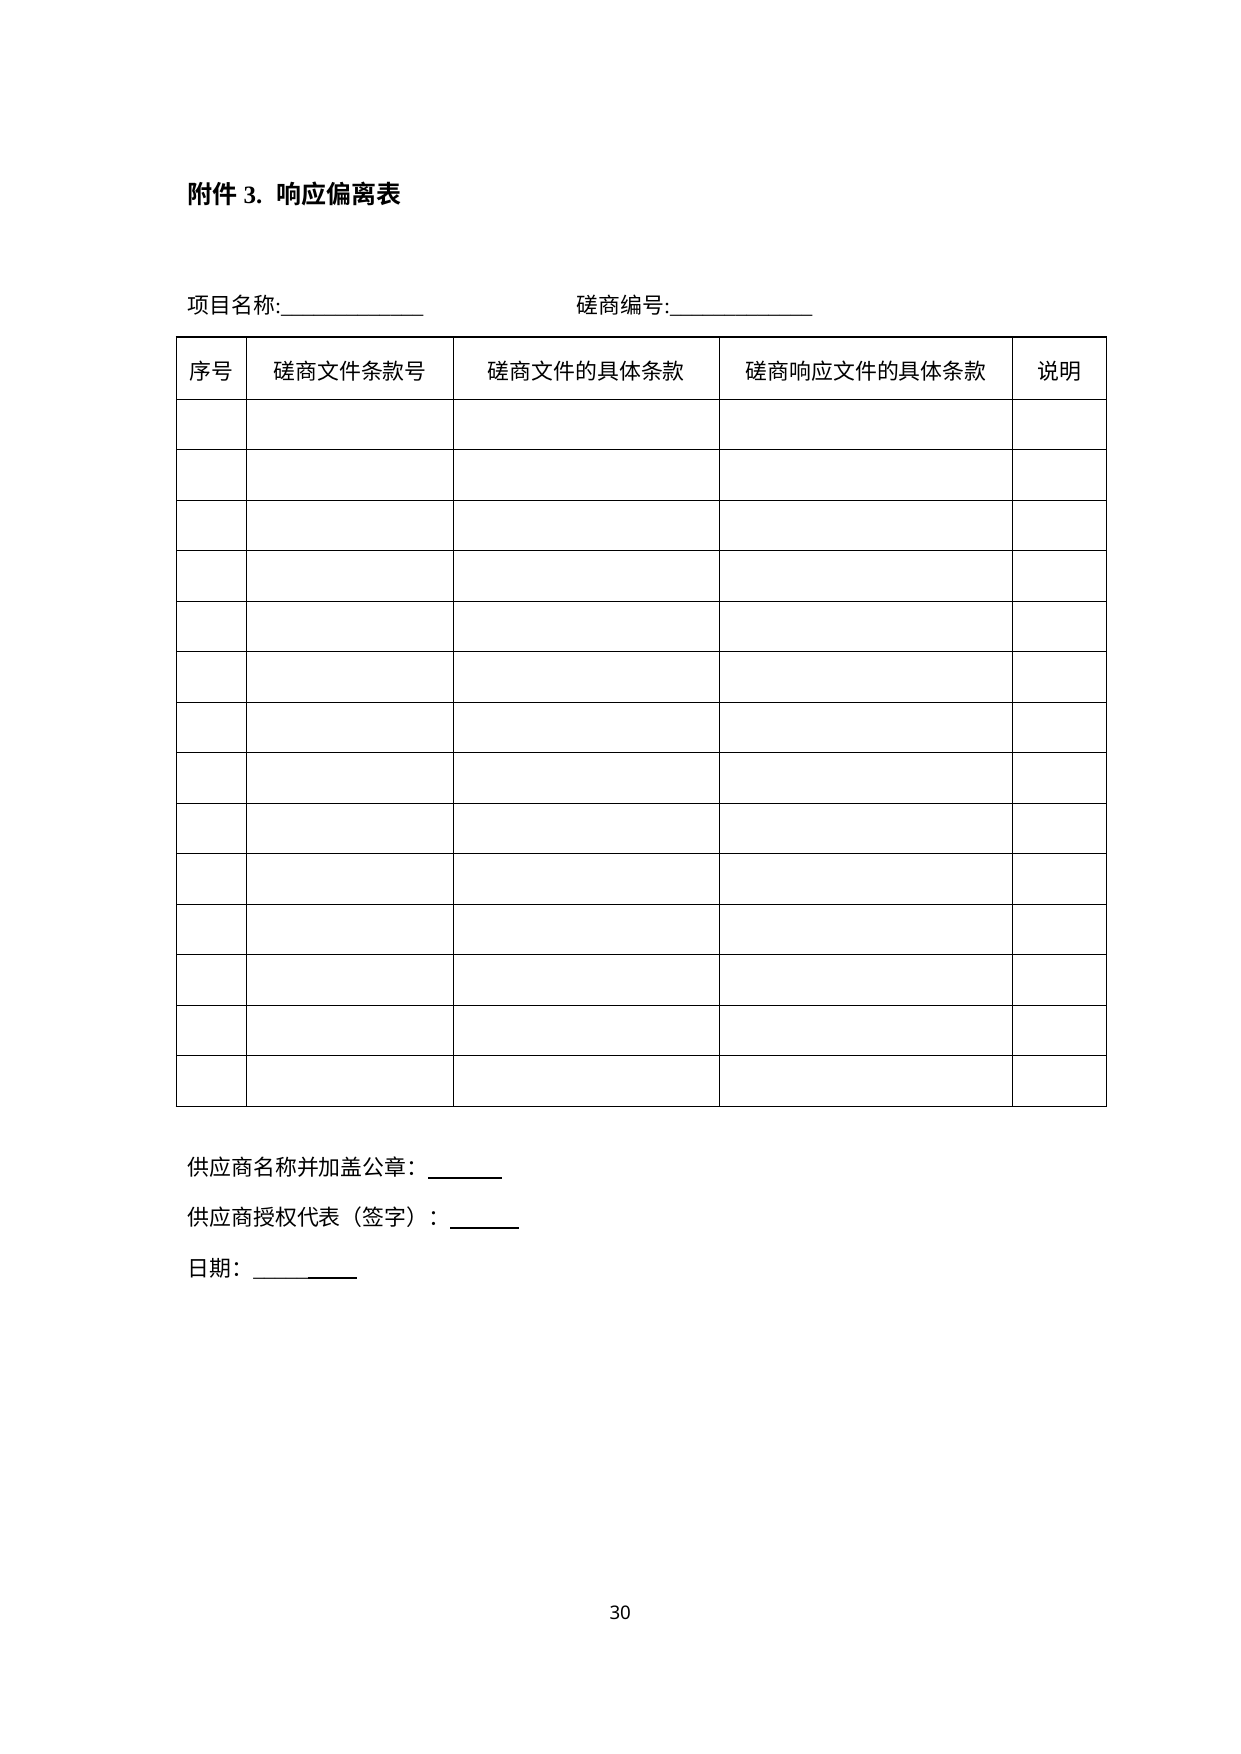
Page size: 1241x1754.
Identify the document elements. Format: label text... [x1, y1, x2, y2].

table_cell [1013, 501, 1106, 550]
table_cell [1013, 854, 1106, 904]
table_cell [454, 1056, 719, 1106]
table_cell [247, 1056, 453, 1106]
text 项目名称:_____________ 磋商编号:_____________ [187, 288, 1053, 321]
table_cell [1013, 905, 1106, 954]
table_cell [454, 753, 719, 803]
table_cell [177, 703, 246, 752]
table_cell [247, 1006, 453, 1055]
table_cell [177, 804, 246, 853]
table_cell [454, 854, 719, 904]
table_cell [1013, 1006, 1106, 1055]
text 供应商名称并加盖公章： [187, 1150, 1053, 1182]
table_cell [247, 652, 453, 702]
table_cell [247, 955, 453, 1005]
list 响应偏离表 [187, 160, 1059, 225]
table_cell [177, 450, 246, 500]
table_header 磋商文件条款号 [247, 338, 453, 399]
text 日期：_____ [187, 1250, 1053, 1283]
table_cell [177, 501, 246, 550]
table_cell [247, 905, 453, 954]
table_cell [177, 652, 246, 702]
table_cell [247, 753, 453, 803]
table_cell [247, 703, 453, 752]
table_cell [247, 551, 453, 601]
table_header 磋商文件的具体条款 [454, 338, 719, 399]
table_cell [454, 652, 719, 702]
table_cell [1013, 703, 1106, 752]
table_cell [720, 1006, 1012, 1055]
table_cell [1013, 804, 1106, 853]
table_cell [1013, 652, 1106, 702]
table_cell [177, 400, 246, 449]
table_cell [1013, 955, 1106, 1005]
table_cell [1013, 602, 1106, 651]
table_cell [454, 551, 719, 601]
table_cell [720, 501, 1012, 550]
text 供应商授权代表（签字）： [187, 1200, 1053, 1232]
table_cell [454, 703, 719, 752]
table_cell [247, 804, 453, 853]
table_cell [177, 905, 246, 954]
table_cell [177, 551, 246, 601]
table_cell [720, 602, 1012, 651]
table_cell [247, 400, 453, 449]
table_header 序号 [177, 338, 246, 399]
table_header 磋商响应文件的具体条款 [720, 338, 1012, 399]
table_cell [454, 955, 719, 1005]
table_cell [454, 450, 719, 500]
table_cell [177, 602, 246, 651]
table_cell [720, 804, 1012, 853]
table_cell [454, 1006, 719, 1055]
table_cell [720, 753, 1012, 803]
table_cell [720, 551, 1012, 601]
table_cell [247, 602, 453, 651]
table_cell [720, 854, 1012, 904]
table_cell [720, 652, 1012, 702]
table_cell [247, 854, 453, 904]
table_cell [720, 703, 1012, 752]
table_cell [454, 400, 719, 449]
table_cell [247, 501, 453, 550]
table_cell [1013, 400, 1106, 449]
table_cell [720, 905, 1012, 954]
table_cell [720, 400, 1012, 449]
table_cell [1013, 753, 1106, 803]
table_cell [454, 905, 719, 954]
table_cell [177, 955, 246, 1005]
table_cell [177, 753, 246, 803]
table_cell [720, 1056, 1012, 1106]
table_cell [177, 854, 246, 904]
table_cell [454, 501, 719, 550]
table_cell [1013, 450, 1106, 500]
table_cell [720, 955, 1012, 1005]
table_cell [177, 1006, 246, 1055]
table_header 说明 [1013, 338, 1106, 399]
table_cell [247, 450, 453, 500]
table_cell [177, 1056, 246, 1106]
table_cell [720, 450, 1012, 500]
table_cell [454, 602, 719, 651]
table_cell [1013, 1056, 1106, 1106]
table_cell [1013, 551, 1106, 601]
table_cell [454, 804, 719, 853]
